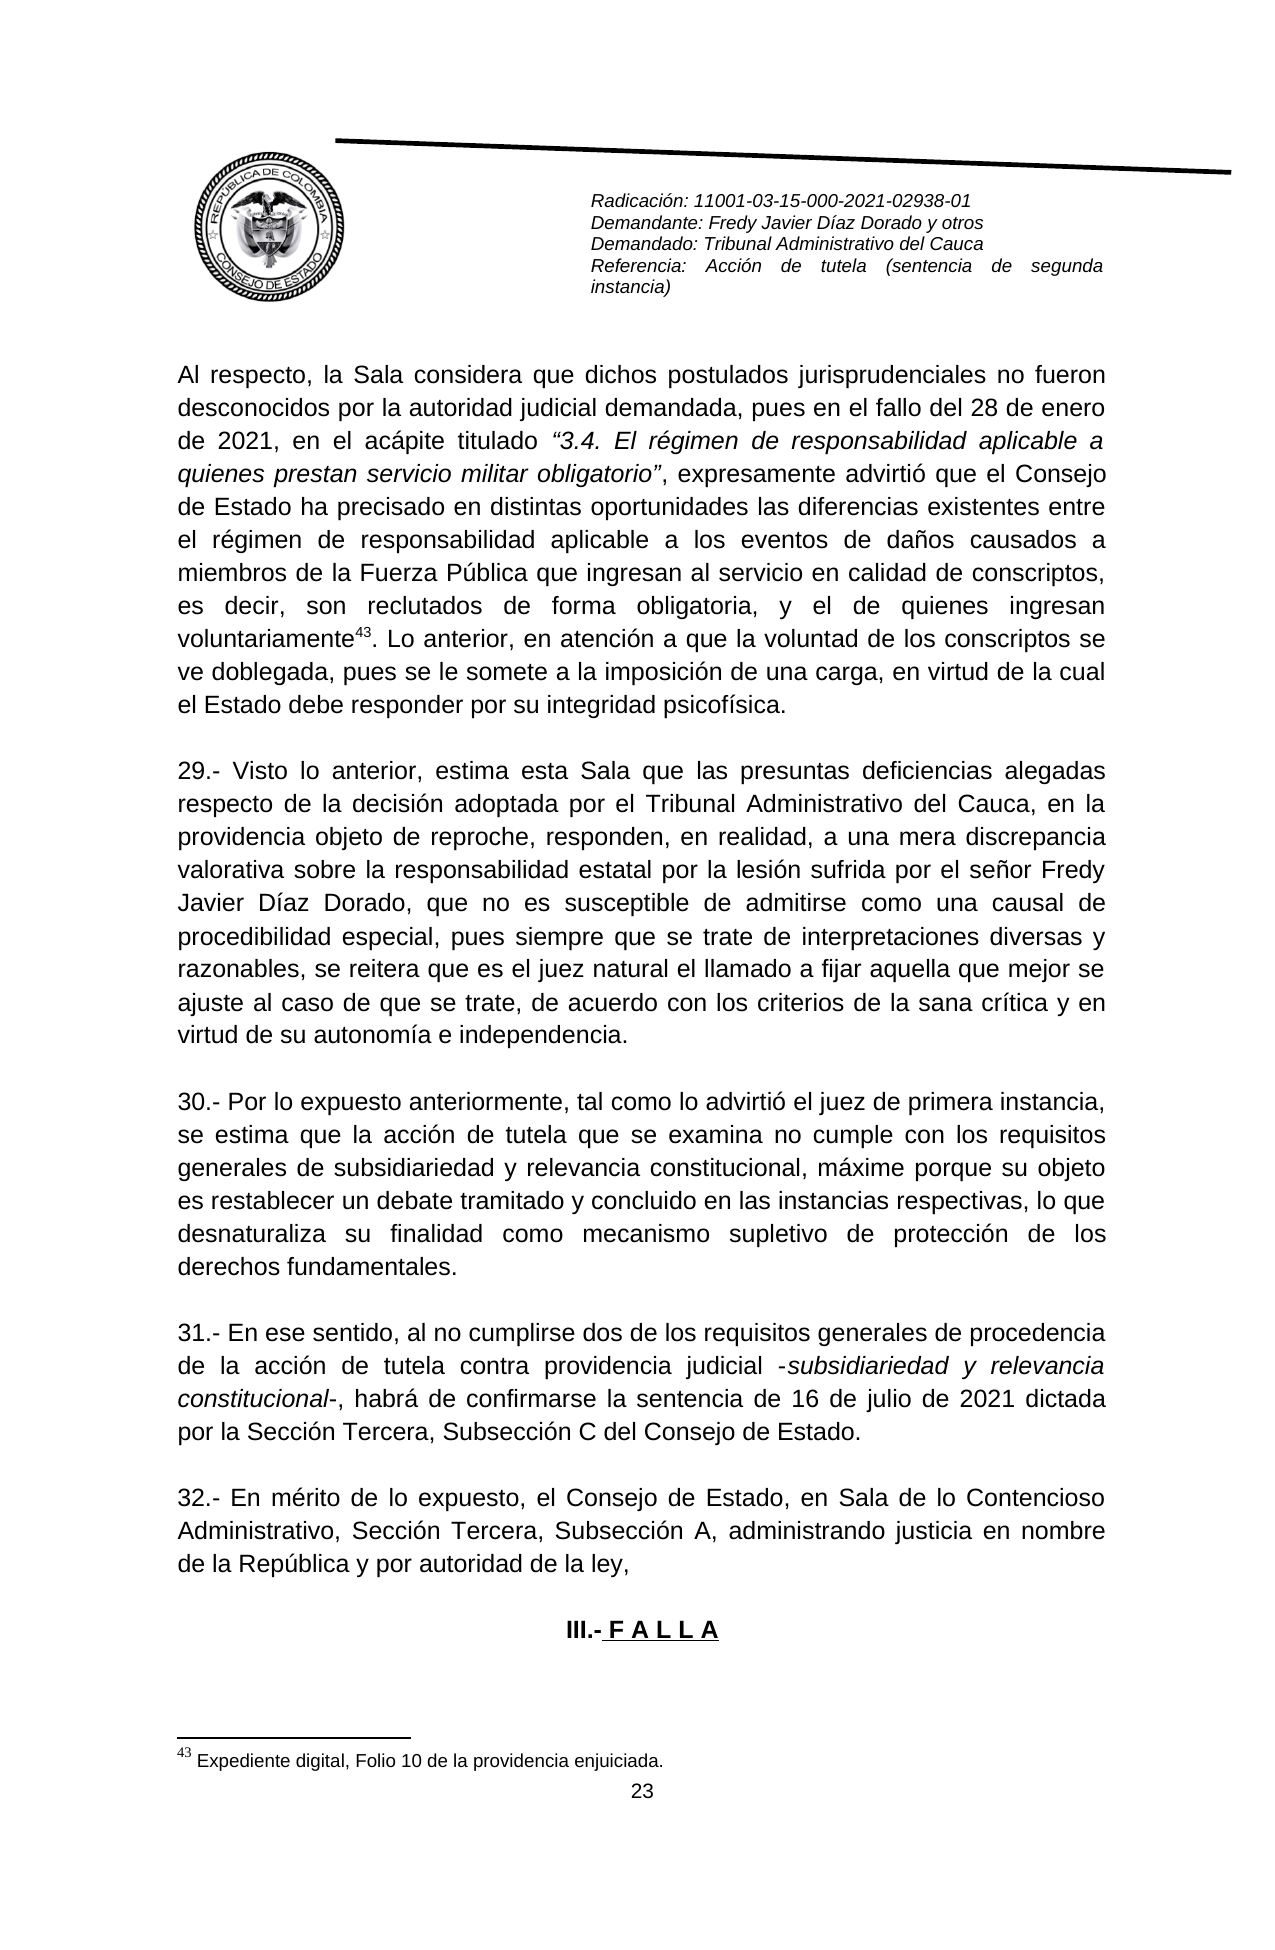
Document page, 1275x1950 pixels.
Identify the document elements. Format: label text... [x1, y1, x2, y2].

text 32.- En mérito de lo expuesto, el Consejo de Estado, en Sala de lo Contencioso Administrativo, Sección Tercera, Subsección A, administrando justicia en nombre de la República y por autoridad de la ley, [177, 1483, 1107, 1578]
picture [177, 141, 361, 312]
text 30.- Por lo expuesto anteriormente, tal como lo advirtió el juez de primera instancia, se estima que la acción de tutela que se examina no cumple con los requisitos generales de subsidiariedad y relevancia constitucional, máxime porque su objeto es restablecer un debate tramitado y concluido en las instancias respectivas, lo que desnaturaliza su finalidad como mecanismo supletivo de protección de los derechos fundamentales. [177, 1087, 1107, 1280]
text 29.- Visto lo anterior, estima esta Sala que las presuntas deficiencias alegadas respecto de la decisión adoptada por el Tribunal Administrativo del Cauca, en la providencia objeto de reproche, responden, en realidad, a una mera discrepancia valorativa sobre la responsabilidad estatal por la lesión sufrida por el señor Fredy Javier Díaz Dorado, que no es susceptible de admitirse como una causal de procedibilidad especial, pues siempre que se trate de interpretaciones diversas y razonables, se reitera que es el juez natural el llamado a fijar aquella que mejor se ajuste al caso de que se trate, de acuerdo con los criterios de la sana crítica y en virtud de su autonomía e independencia. [177, 756, 1107, 1049]
text 31.- En ese sentido, al no cumplirse dos de los requisitos generales de procedencia de la acción de tutela contra providencia judicial -subsidiariedad y relevancia constitucional-, habrá de confirmarse la sentencia de 16 de julio de 2021 dictada por la Sección Tercera, Subsección C del Consejo de Estado. [177, 1318, 1107, 1446]
text III.- F A L L A [177, 1615, 1107, 1644]
